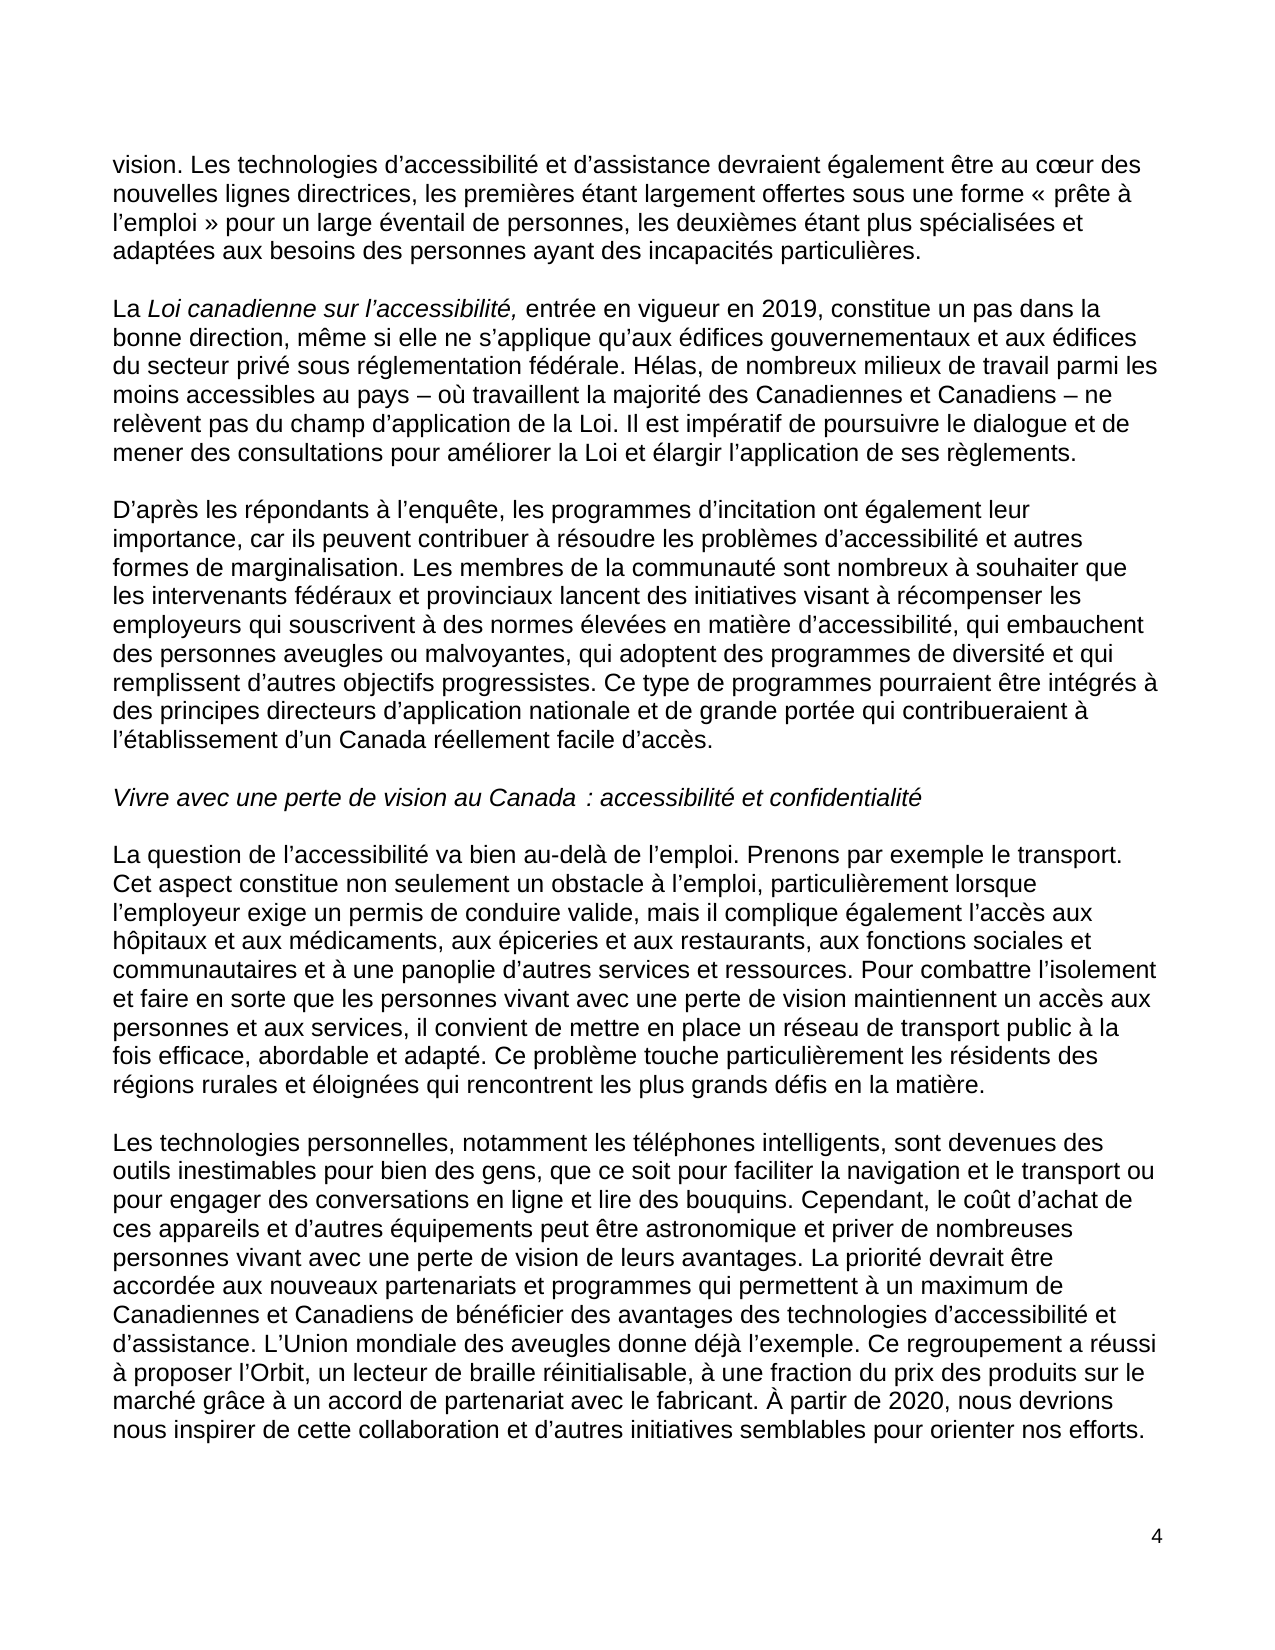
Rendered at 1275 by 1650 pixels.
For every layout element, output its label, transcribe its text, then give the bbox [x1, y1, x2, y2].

text Les technologies personnelles, notamment les téléphones intelligents, sont devenues des outils inestimables pour bien des gens, que ce soit pour faciliter la navigation et le transport ou pour engager des conversations en ligne et lire des bouquins. Cependant, le coût d’achat de ces appareils et d’autres équipements peut être astronomique et priver de nombreuses personnes vivant avec une perte de vision de leurs avantages. La priorité devrait être accordée aux nouveaux partenariats et programmes qui permettent à un maximum de Canadiennes et Canadiens de bénéficier des avantages des technologies d’accessibilité et d’assistance. L’Union mondiale des aveugles donne déjà l’exemple. Ce regroupement a réussi à proposer l’Orbit, un lecteur de braille réinitialisable, à une fraction du prix des produits sur le marché grâce à un accord de partenariat avec le fabricant. À partir de 2020, nous devrions nous inspirer de cette collaboration et d’autres initiatives semblables pour orienter nos efforts. [112, 1127, 1162, 1444]
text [112, 150, 1162, 265]
text La Loi canadienne sur l’accessibilité, entrée en vigueur en 2019, constitue un pas dans la bonne direction, même si elle ne s’applique qu’aux édifices gouvernementaux et aux édifices du secteur privé sous réglementation fédérale. Hélas, de nombreux milieux de travail parmi les moins accessibles au pays – où travaillent la majorité des Canadiennes et Canadiens – ne relèvent pas du champ d’application de la Loi. Il est impératif de poursuivre le dialogue et de mener des consultations pour améliorer la Loi et élargir l’application de ses règlements. [112, 294, 1162, 466]
text D’après les répondants à l’enquête, les programmes d’incitation ont également leur importance, car ils peuvent contribuer à résoudre les problèmes d’accessibilité et autres formes de marginalisation. Les membres de la communauté sont nombreux à souhaiter que les intervenants fédéraux et provinciaux lancent des initiatives visant à récompenser les employeurs qui souscrivent à des normes élevées en matière d’accessibilité, qui embauchent des personnes aveugles ou malvoyantes, qui adoptent des programmes de diversité et qui remplissent d’autres objectifs progressistes. Ce type de programmes pourraient être intégrés à des principes directeurs d’application nationale et de grande portée qui contribueraient à l’établissement d’un Canada réellement facile d’accès. [112, 495, 1162, 754]
text La question de l’accessibilité va bien au-delà de l’emploi. Prenons par exemple le transport. Cet aspect constitue non seulement un obstacle à l’emploi, particulièrement lorsque l’employeur exige un permis de conduire valide, mais il complique également l’accès aux hôpitaux et aux médicaments, aux épiceries et aux restaurants, aux fonctions sociales et communautaires et à une panoplie d’autres services et ressources. Pour combattre l’isolement et faire en sorte que les personnes vivant avec une perte de vision maintiennent un accès aux personnes et aux services, il convient de mettre en place un réseau de transport public à la fois efficace, abordable et adapté. Ce problème touche particulièrement les résidents des régions rurales et éloignées qui rencontrent les plus grands défis en la matière. [112, 840, 1162, 1099]
text Vivre avec une perte de vision au Canada : accessibilité et confidentialité [112, 782, 1162, 811]
